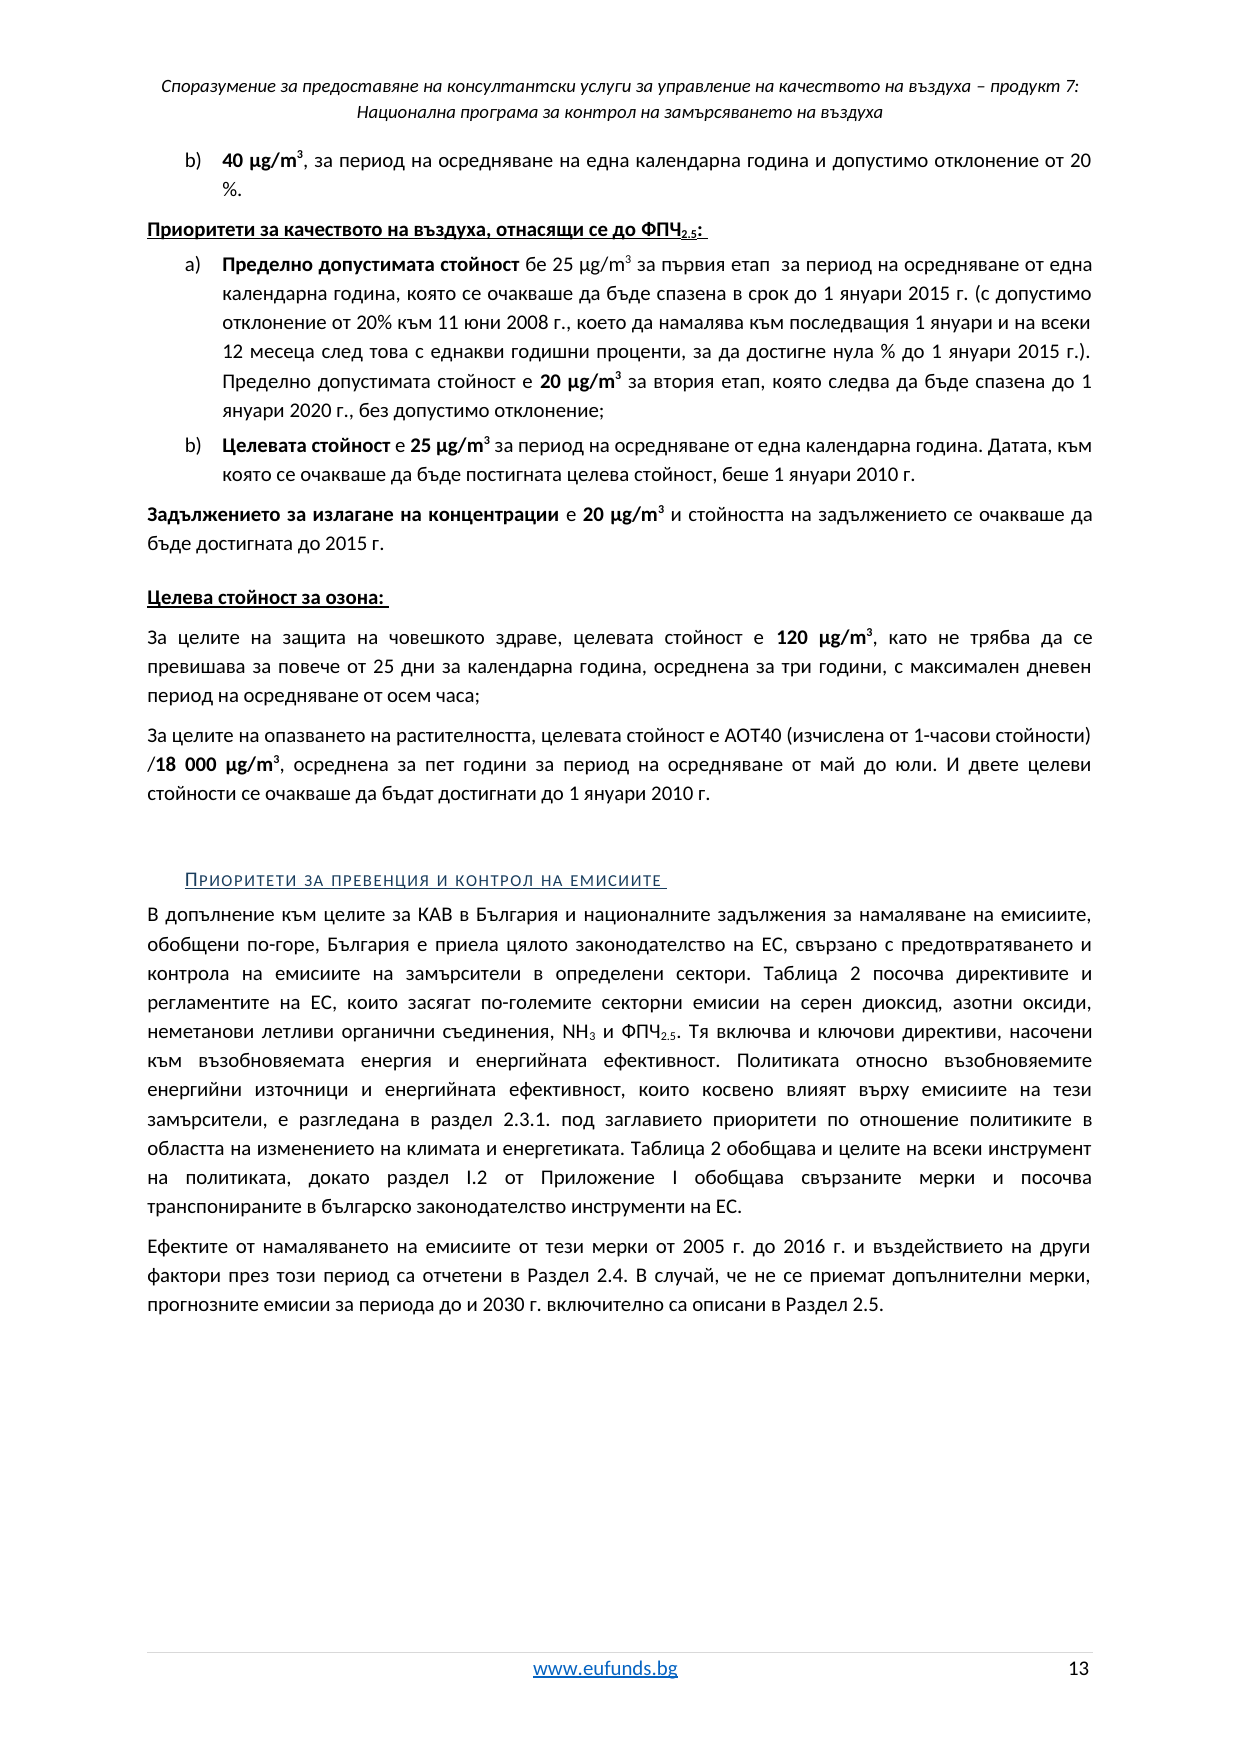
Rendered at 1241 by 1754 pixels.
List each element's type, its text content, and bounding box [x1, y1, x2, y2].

text Приоритети за качеството на въздуха, отнасящи се до ФПЧ2.5: [147, 216, 1093, 241]
text Ефектите от намаляването на емисиите от тези мерки от 2005 г. до 2016 г. и въздействието на други фактори през този период сa отчетени в Раздел 2.4. В случай, че не се приемат допълнителни мерки, прогнозните емисии за периода до и 2030 г. включително са описани в Раздел 2.5. [147, 1233, 1093, 1317]
text За целите на опазването на растителността, целевата стойност е AOT40 (изчислена от 1-часови стойности) /18 000 μg/m3, осреднена за пет години за период на осредняване от май до юли. И двете целеви стойности се очакваше да бъдат достигнати до 1 януари 2010 г. [147, 722, 1093, 806]
text В допълнение към целите за КАВ в България и националните задължения за намаляване на емисиите, обобщени по-горе, България е приела цялото законодателство на ЕС, свързано с предотвратяването и контрола на емисиите на замърсители в определени сектори. Таблица 2 посочва директивите и регламентите на ЕС, които засягат по-големите секторни емисии на серен диоксид, азотни оксиди, неметанови летливи органични съединения, NH3 и ФПЧ2.5. Тя включва и ключови директиви, насочени към възобновяемата енергия и енергийната ефективност. Политиката относно възобновяемите енергийни източници и енергийната ефективност, които косвено влияят върху емисиите на тези замърсители, е разгледана в раздел 2.3.1. под заглавието приоритети по отношение политиките в областта на изменението на климата и енергетиката. Таблица 2 обобщава и целите на всеки инструмент на политиката, докато раздел I.2 от Приложение I обобщава свързаните мерки и посочва транспонираните в българско законодателство инструменти на ЕС. [147, 902, 1093, 1219]
list Пределно допустимата стойност бе 25 µg/m3 за първия етап за период на осредняване от една календарна година, която се очакваше да бъде спазена в срок до 1 януари 2015 г. (с допустимо отклонение от 20% към 11 юни 2008 г., което да намалява към последващия 1 януари и на всеки 12 месеца след това с еднакви годишни проценти, за да достигне нула % до 1 януари 2015 г.). Пределно допустимата стойност е 20 µg/m3 за втория етап, която следва да бъде спазена до 1 януари 2020 г., без допустимо отклонение; [184, 251, 1093, 422]
list Целевата стойност е 25 µg/m3 за период на осредняване от една календарна година. Датата, към която се очакваше да бъде постигната целева стойност, беше 1 януари 2010 г. [184, 432, 1093, 487]
text Задължението за излагане на концентрации е 20 μg/m3 и стойността на задължението се очакваше да бъде достигната до 2015 г. [147, 501, 1093, 556]
list Приоритети за превенция и контрол на емисиите [184, 866, 1093, 891]
list 40 µg/m3, за период на осредняване на една календарна година и допустимо отклонение от 20 %. [184, 147, 1093, 202]
text За целите на защита на човешкото здраве, целевата стойност е 120 μg/m3, като не трябва да се превишава за повече от 25 дни за календарна година, осреднена за три години, с максимален дневен период на осредняване от осем часа; [147, 624, 1093, 708]
text Целева стойност за озона: [147, 584, 1093, 610]
